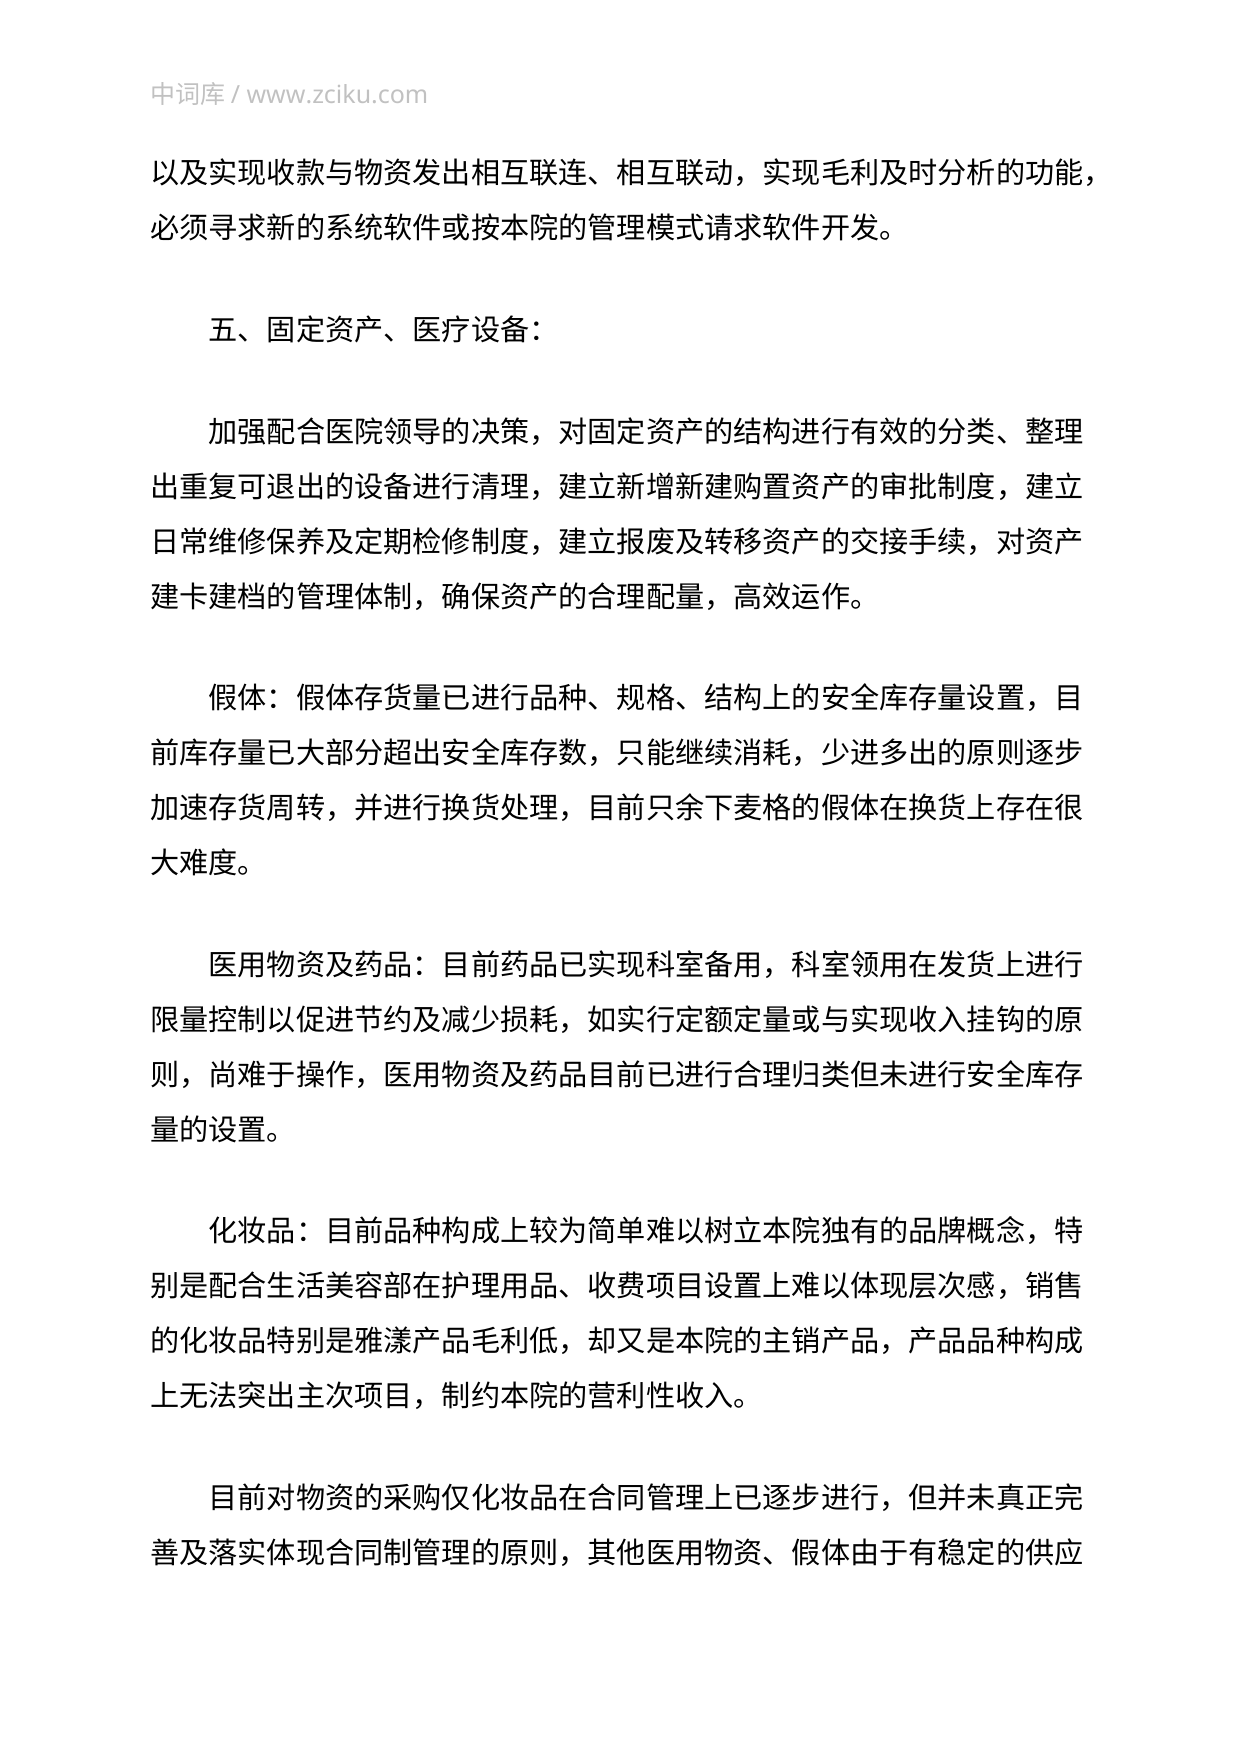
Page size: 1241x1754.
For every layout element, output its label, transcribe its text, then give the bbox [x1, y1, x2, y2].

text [150, 150, 1090, 247]
text 化妆品：目前品种构成上较为简单难以树立本院独有的品牌概念，特别是配合生活美容部在护理用品、收费项目设置上难以体现层次感，销售的化妆品特别是雅漾产品毛利低，却又是本院的主销产品，产品品种构成上无法突出主次项目，制约本院的营利性收入。 [150, 1208, 1090, 1415]
text 五、固定资产、医疗设备： [150, 307, 1090, 349]
text 加强配合医院领导的决策，对固定资产的结构进行有效的分类、整理出重复可退出的设备进行清理，建立新增新建购置资产的审批制度，建立日常维修保养及定期检修制度，建立报废及转移资产的交接手续，对资产建卡建档的管理体制，确保资产的合理配量，高效运作。 [150, 408, 1090, 615]
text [150, 1474, 1090, 1571]
text 假体：假体存货量已进行品种、规格、结构上的安全库存量设置，目前库存量已大部分超出安全库存数，只能继续消耗，少进多出的原则逐步加速存货周转，并进行换货处理，目前只余下麦格的假体在换货上存在很大难度。 [150, 675, 1090, 882]
text 医用物资及药品：目前药品已实现科室备用，科室领用在发货上进行限量控制以促进节约及减少损耗，如实行定额定量或与实现收入挂钩的原则，尚难于操作，医用物资及药品目前已进行合理归类但未进行安全库存量的设置。 [150, 941, 1090, 1148]
